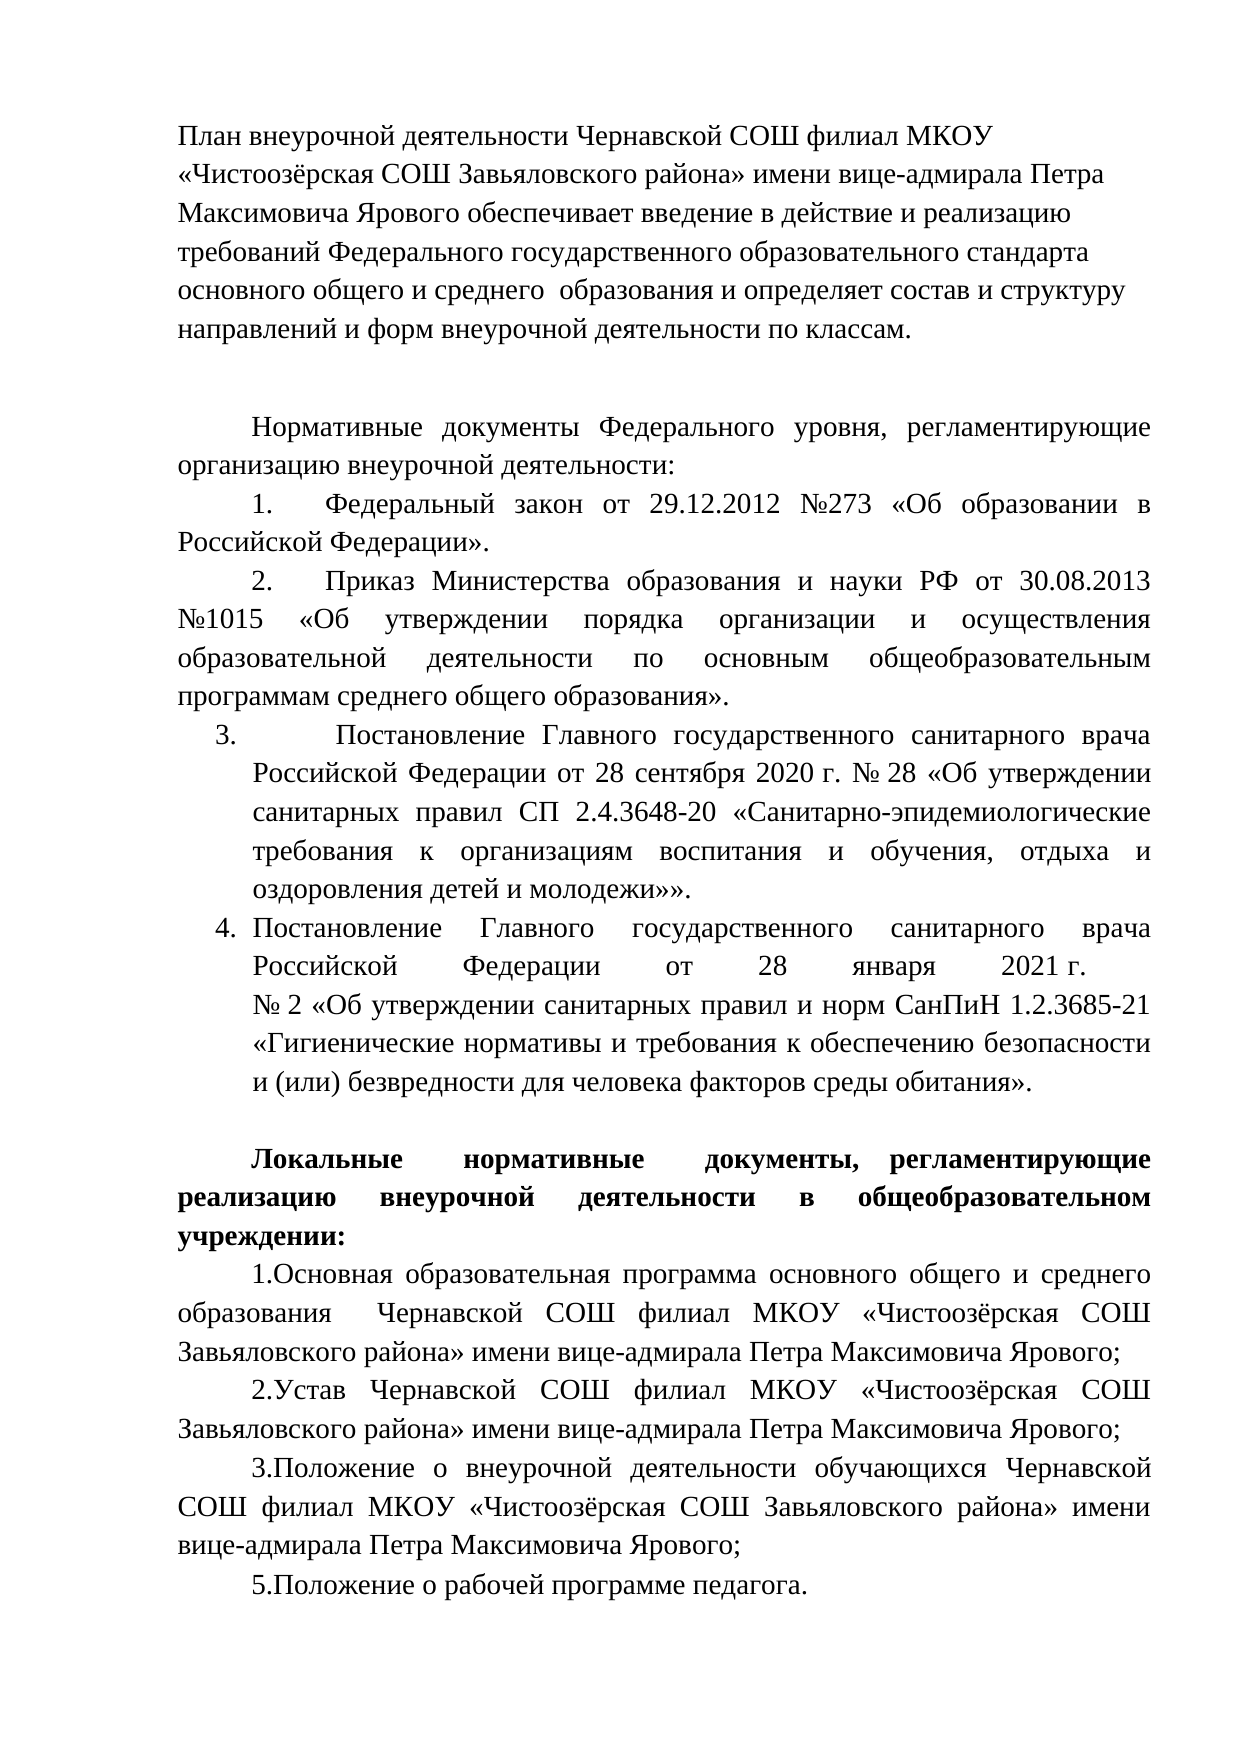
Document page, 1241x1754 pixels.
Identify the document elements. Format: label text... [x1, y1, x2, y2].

text Локальные нормативные документы, регламентирующие реализацию внеурочной деятельности в общеобразовательном учреждении: [177, 1141, 1152, 1252]
text Нормативные документы Федерального уровня, регламентирующие организацию внеурочной деятельности: [177, 409, 1152, 481]
list Постановление Главного государственного санитарного врача Российской Федерации от 28 сентября 2020 г. № 28 «Об утверждении санитарных правил СП 2.4.3648-20 «Санитарно-эпидемиологические требования к организациям воспитания и обучения, отдыха и оздоровления детей и молодежи»». [215, 717, 1152, 905]
text 3.Положение о внеурочной деятельности обучающихся Чернавской СОШ филиал МКОУ «Чистоозёрская СОШ Завьяловского района» имени вице-адмирала Петра Максимовича Ярового; [177, 1450, 1152, 1561]
text 2.Устав Чернавской СОШ филиал МКОУ «Чистоозёрская СОШ Завьяловского района» имени вице-адмирала Петра Максимовича Ярового; [177, 1372, 1152, 1444]
list Постановление Главного государственного санитарного врача Российской Федерации от 28 января 2021 г. № 2 «Об утверждении санитарных правил и норм СанПиН 1.2.3685-21 «Гигиенические нормативы и требования к обеспечению безопасности и (или) безвредности для человека факторов среды обитания». [215, 910, 1152, 1097]
text 5.Положение о рабочей программе педагога. [177, 1567, 1152, 1600]
text 2. Приказ Министерства образования и науки РФ от 30.08.2013 №1015 «Об утверждении порядка организации и осуществления образовательной деятельности по основным общеобразовательным программам среднего общего образования». [177, 563, 1152, 712]
text 1.Основная образовательная программа основного общего и среднего образования Чернавской СОШ филиал МКОУ «Чистоозёрская СОШ Завьяловского района» имени вице-адмирала Петра Максимовича Ярового; [177, 1257, 1152, 1367]
text 1. Федеральный закон от 29.12.2012 №273 «Об образовании в Российской Федерации». [177, 486, 1152, 558]
text План внеурочной деятельности Чернавской СОШ филиал МКОУ «Чистоозёрская СОШ Завьяловского района» имени вице-адмирала Петра Максимовича Ярового обеспечивает введение в действие и реализацию требований Федерального государственного образовательного стандарта основного общего и среднего образования и определяет состав и структуру направлений и форм внеурочной деятельности по классам. [177, 118, 1152, 344]
